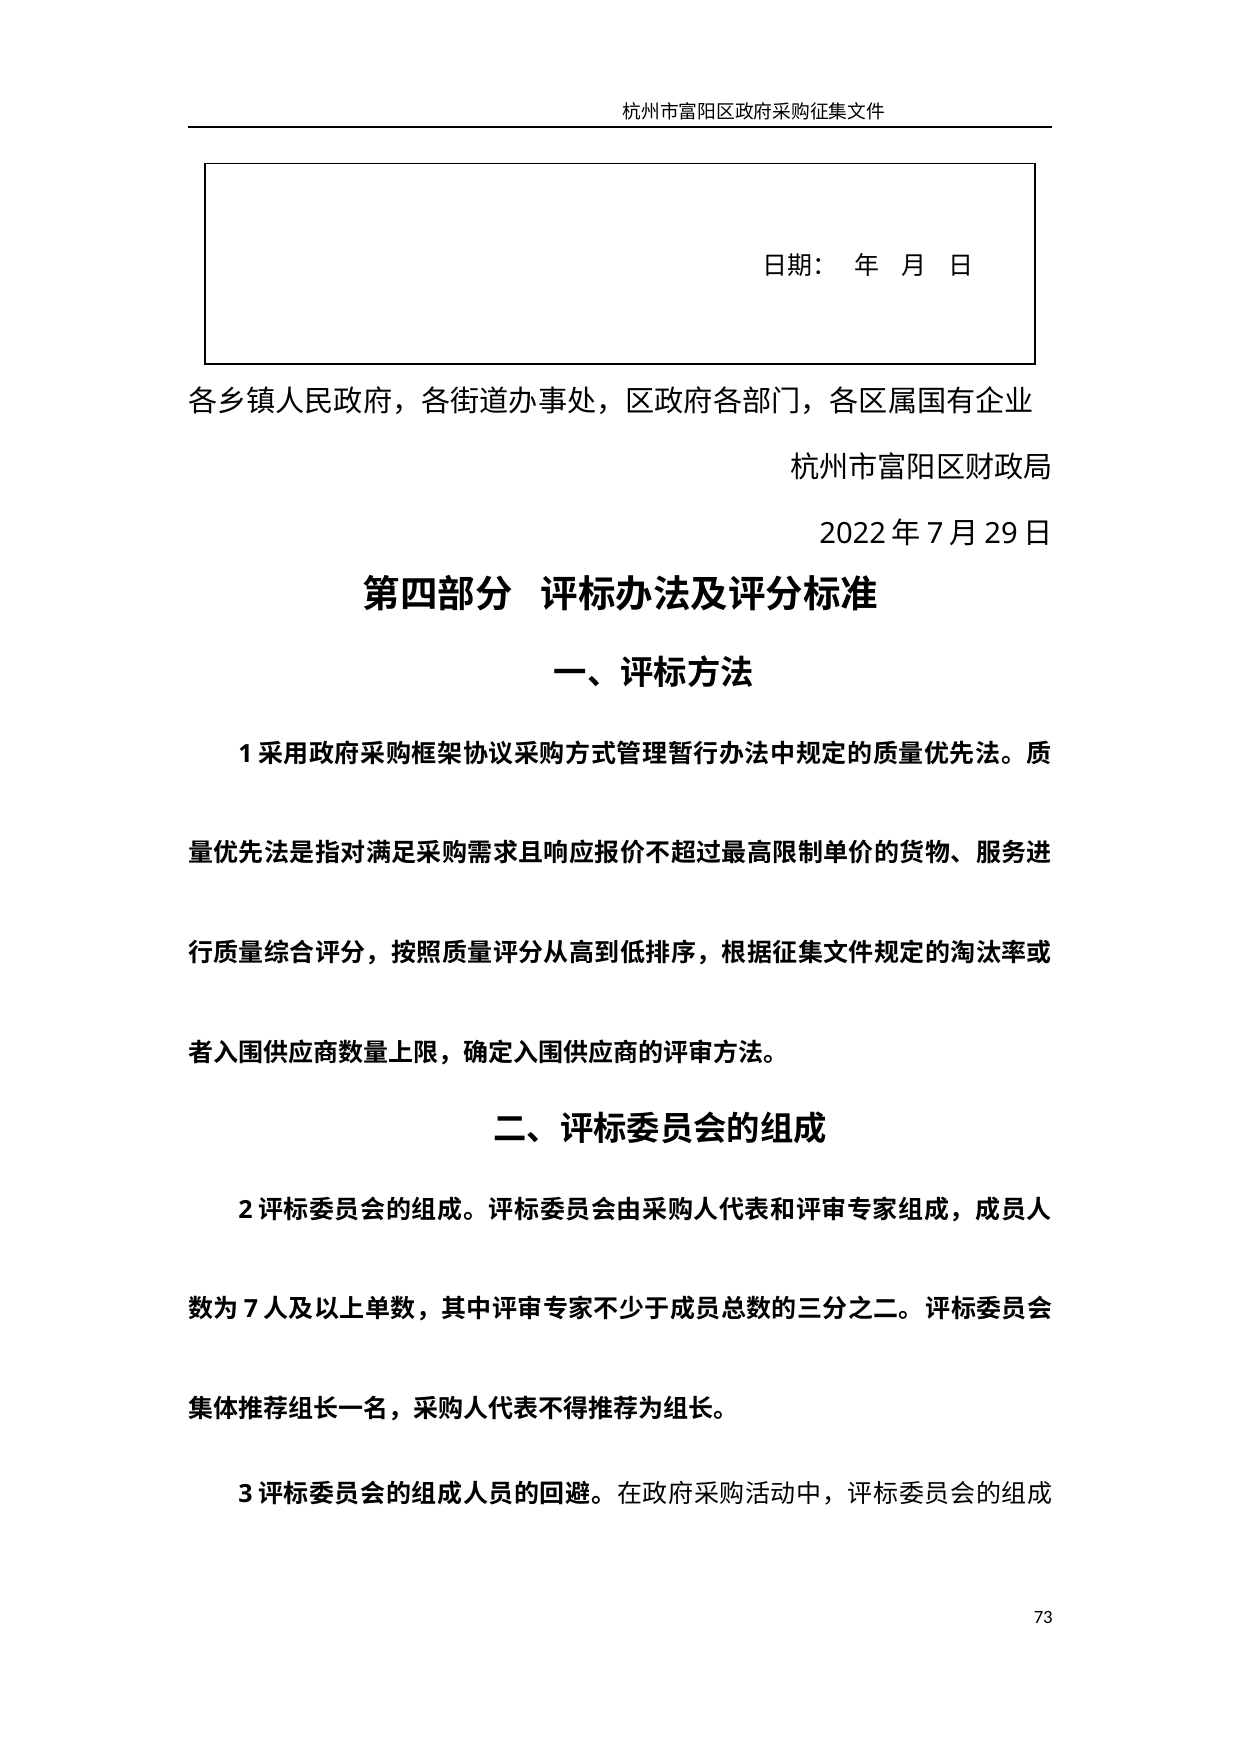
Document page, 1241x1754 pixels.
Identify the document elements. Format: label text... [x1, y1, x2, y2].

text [188, 1458, 1052, 1524]
text 2评标委员会的组成。评标委员会由采购人代表和评审专家组成，成员人数为7人及以上单数，其中评审专家不少于成员总数的三分之二。评标委员会集体推荐组长一名，采购人代表不得推荐为组长。 [188, 1174, 1052, 1440]
text 1采用政府采购框架协议采购方式管理暂行办法中规定的质量优先法。质量优先法是指对满足采购需求且响应报价不超过最高限制单价的货物、服务进行质量综合评分，按照质量评分从高到低排序，根据征集文件规定的淘汰率或者入围供应商数量上限，确定入围供应商的评审方法。 [188, 718, 1052, 1084]
text 一、评标方法 [188, 646, 1052, 694]
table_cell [206, 164, 1034, 363]
list 评标办法及评分标准 [188, 564, 1052, 619]
text 二、评标委员会的组成 [200, 1102, 1052, 1150]
text 杭州市富阳区财政局 [188, 431, 1052, 498]
text 各乡镇人民政府，各街道办事处，区政府各部门，各区属国有企业 [188, 365, 1052, 431]
text 2022年7月29日 [188, 498, 1052, 564]
